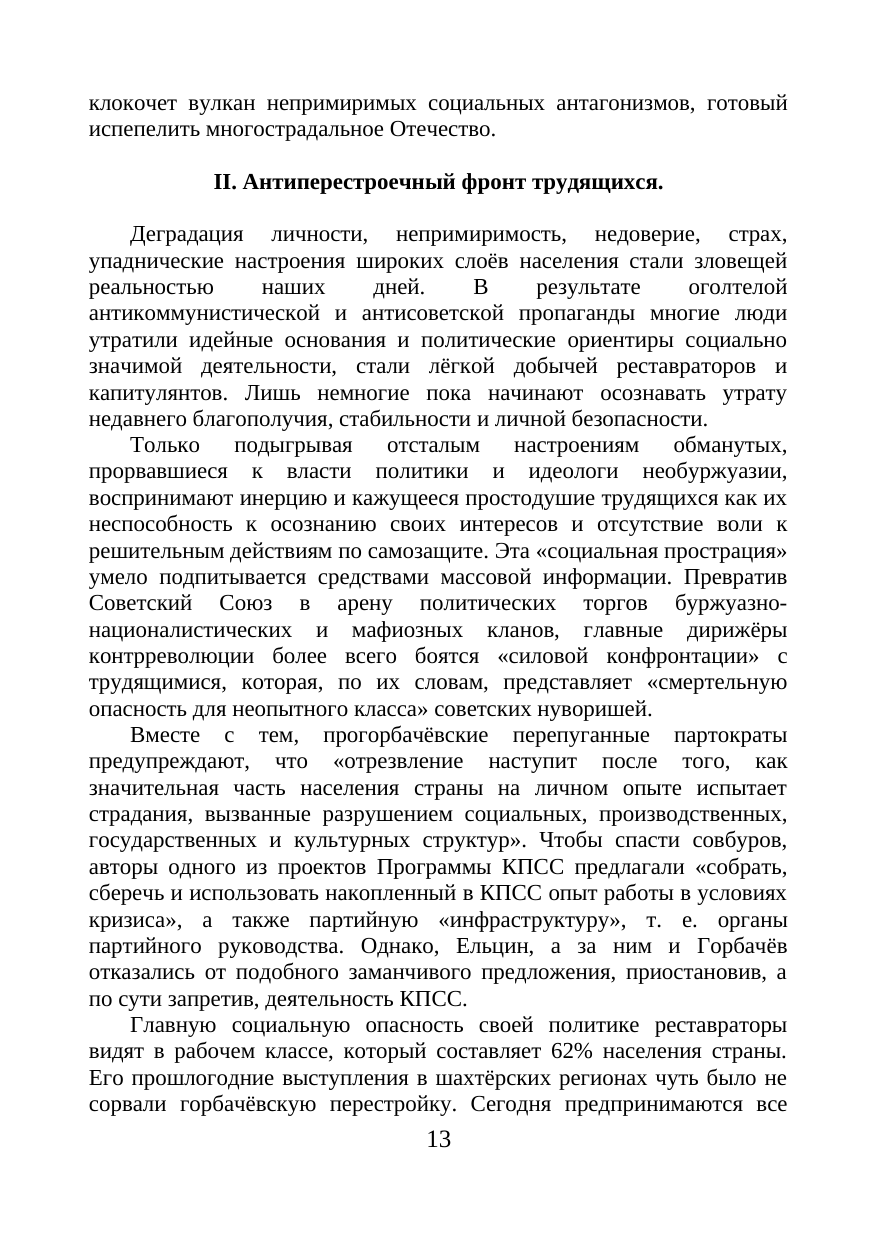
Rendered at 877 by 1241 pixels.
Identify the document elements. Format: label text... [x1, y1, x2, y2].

text Только подыгрывая отсталым настроениям обманутых, прорвавшиеся к власти политики и идеологи необуржуазии, воспринимают инерцию и кажущееся простодушие трудящихся как их неспособность к осознанию своих интересов и отсутствие воли к решительным действиям по самозащите. Эта «социальная прострация» умело подпитывается средствами массовой информации. Превратив Советский Союз в арену политических торгов буржуазно-националистических и мафиозных кланов, главные дирижёры контрреволюции более всего боятся «силовой конфронтации» с трудящимися, которая, по их словам, представляет «смертельную опасность для неопытного класса» советских нуворишей. [89, 431, 788, 721]
text II. Антиперестроечный фронт трудящихся. [89, 168, 788, 194]
text Деградация личности, непримиримость, недоверие, страх, упаднические настроения широких слоёв населения стали зловещей реальностью наших дней. В результате оголтелой антикоммунистической и антисоветской пропаганды многие люди утратили идейные основания и политические ориентиры социально значимой деятельности, стали лёгкой добычей реставраторов и капитулянтов. Лишь немногие пока начинают осознавать утрату недавнего благополучия, стабильности и личной безопасности. [89, 220, 788, 431]
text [89, 1011, 788, 1116]
text Вместе с тем, прогорбачёвские перепуганные партократы предупреждают, что «отрезвление наступит после того, как значительная часть населения страны на личном опыте испытает страдания, вызванные разрушением социальных, производственных, государственных и культурных структур». Чтобы спасти совбуров, авторы одного из проектов Программы КПСС предлагали «собрать, сберечь и использовать накопленный в КПСС опыт работы в условиях кризиса», а также партийную «инфраструктуру», т. е. органы партийного руководства. Однако, Ельцин, а за ним и Горбачёв отказались от подобного заманчивого предложения, приостановив, а по сути запретив, деятельность КПСС. [89, 721, 788, 1011]
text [89, 89, 788, 141]
